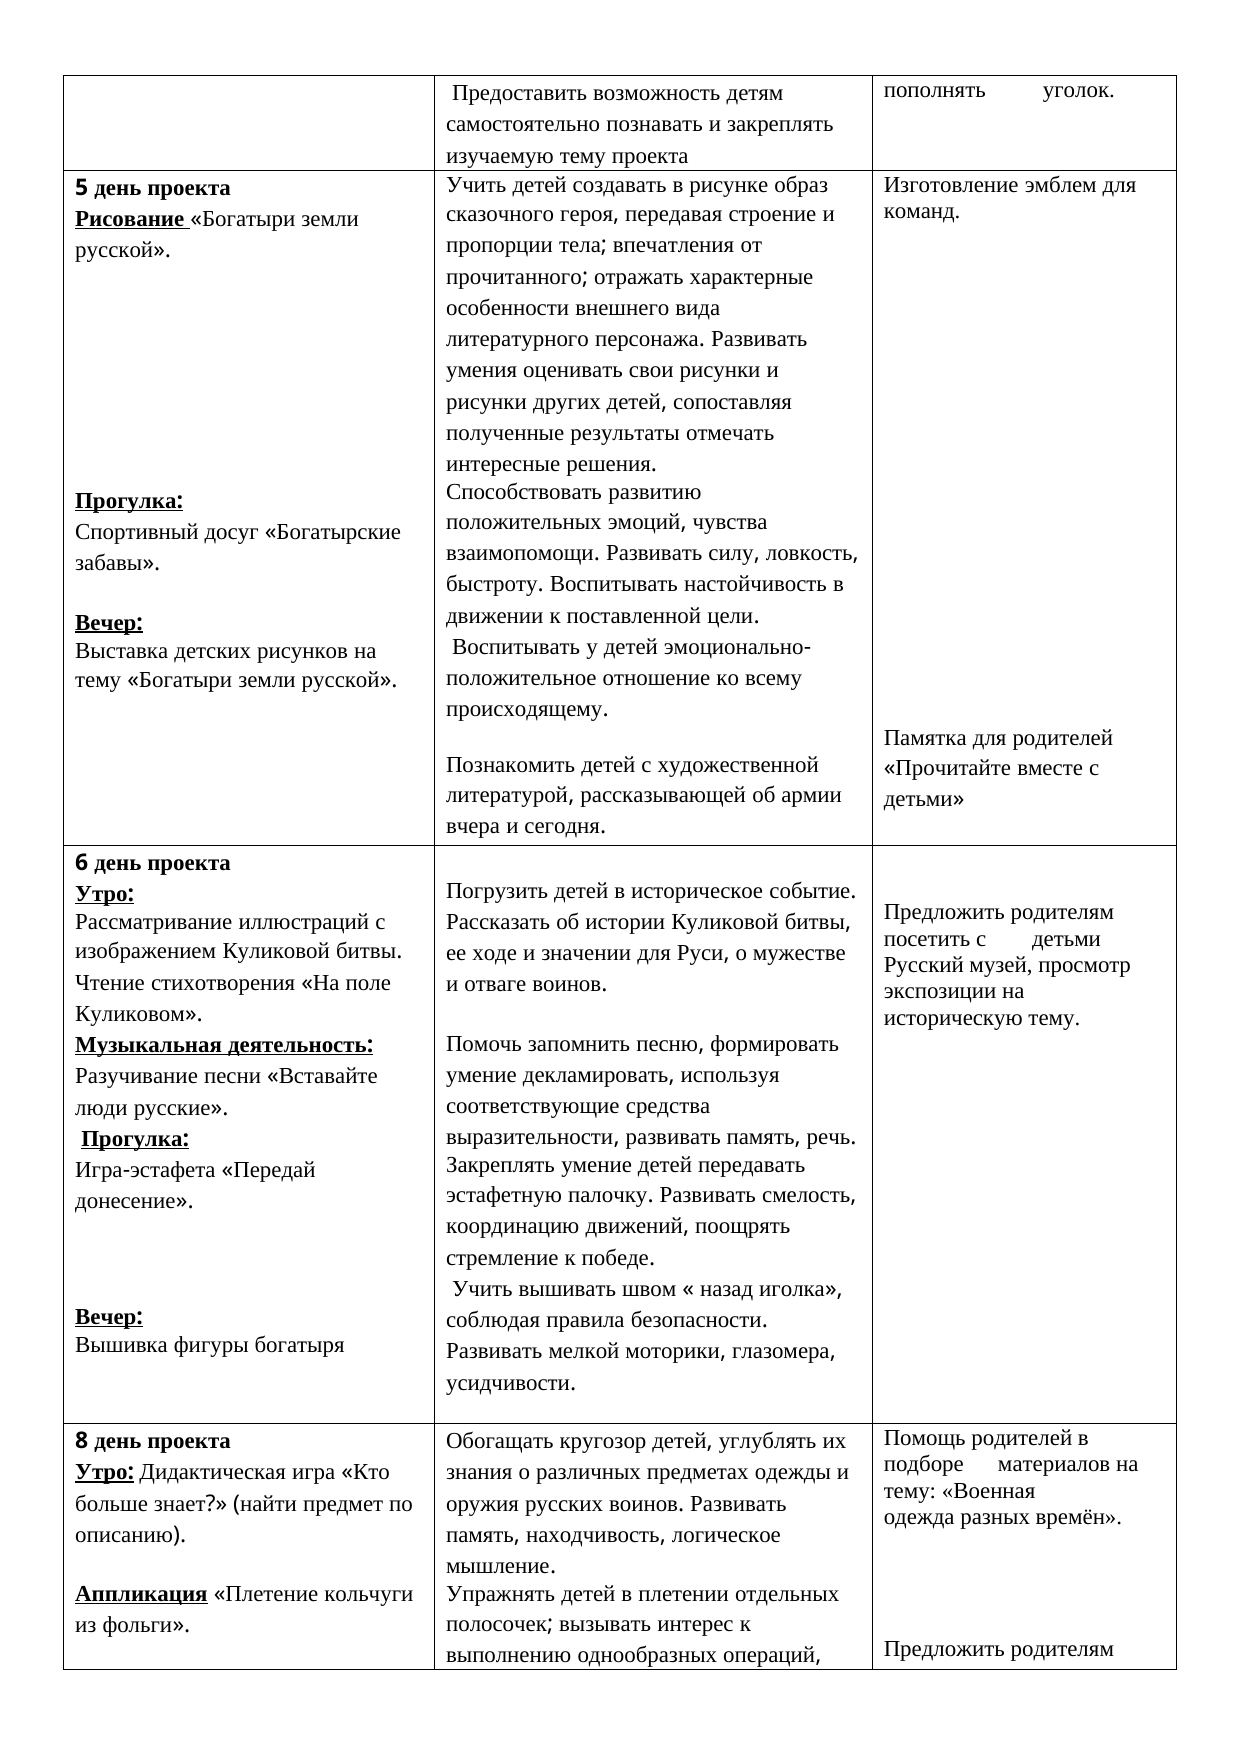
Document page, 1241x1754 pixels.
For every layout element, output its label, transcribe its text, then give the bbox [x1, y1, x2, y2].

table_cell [64, 1424, 434, 1669]
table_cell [873, 1424, 1176, 1669]
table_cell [64, 76, 434, 170]
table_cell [435, 1424, 872, 1669]
table_cell Учить детей создавать в рисунке образ сказочного героя, передавая строение и пропорции тела; впечатления от прочитанного; отражать характерные особенности внешнего вида литературного персонажа. Развивать умения оценивать свои рисунки и рисунки других детей, сопоставляя полученные результаты отмечать интересные решения. Способствовать развитию положительных эмоций, чувства взаимопомощи. Развивать силу, ловкость, быстроту. Воспитывать настойчивость в движении к поставленной цели. Воспитывать у детей эмоционально-положительное отношение ко всему происходящему. Познакомить детей с художественной литературой, рассказывающей об армии вчера и сегодня. [435, 171, 872, 844]
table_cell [873, 76, 1176, 170]
table_cell Погрузить детей в историческое событие. Рассказать об истории Куликовой битвы, ее ходе и значении для Руси, о мужестве и отваге воинов. Помочь запомнить песню, формировать умение декламировать, используя соответствующие средства выразительности, развивать память, речь. Закреплять умение детей передавать эстафетную палочку. Развивать смелость, координацию движений, поощрять стремление к победе. Учить вышивать швом « назад иголка», соблюдая правила безопасности. Развивать мелкой моторики, глазомера, усидчивости. [435, 846, 872, 1423]
table_cell Изготовление эмблем для команд. Памятка для родителей «Прочитайте вместе с детьми» [873, 171, 1176, 844]
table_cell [435, 76, 872, 170]
table_cell Предложить родителям посетить с детьми Русский музей, просмотр экспозиции на историческую тему. [873, 846, 1176, 1423]
table_cell 6 день проекта Утро: Рассматривание иллюстраций с изображением Куликовой битвы. Чтение стихотворения «На поле Куликовом». Музыкальная деятельность: Разучивание песни «Вставайте люди русские». Прогулка: Игра-эстафета «Передай донесение». Вечер: Вышивка фигуры богатыря [64, 846, 434, 1423]
table_cell 5 день проекта Рисование «Богатыри земли русской». Прогулка: Спортивный досуг «Богатырские забавы». Вечер: Выставка детских рисунков на тему «Богатыри земли русской». [64, 171, 434, 844]
